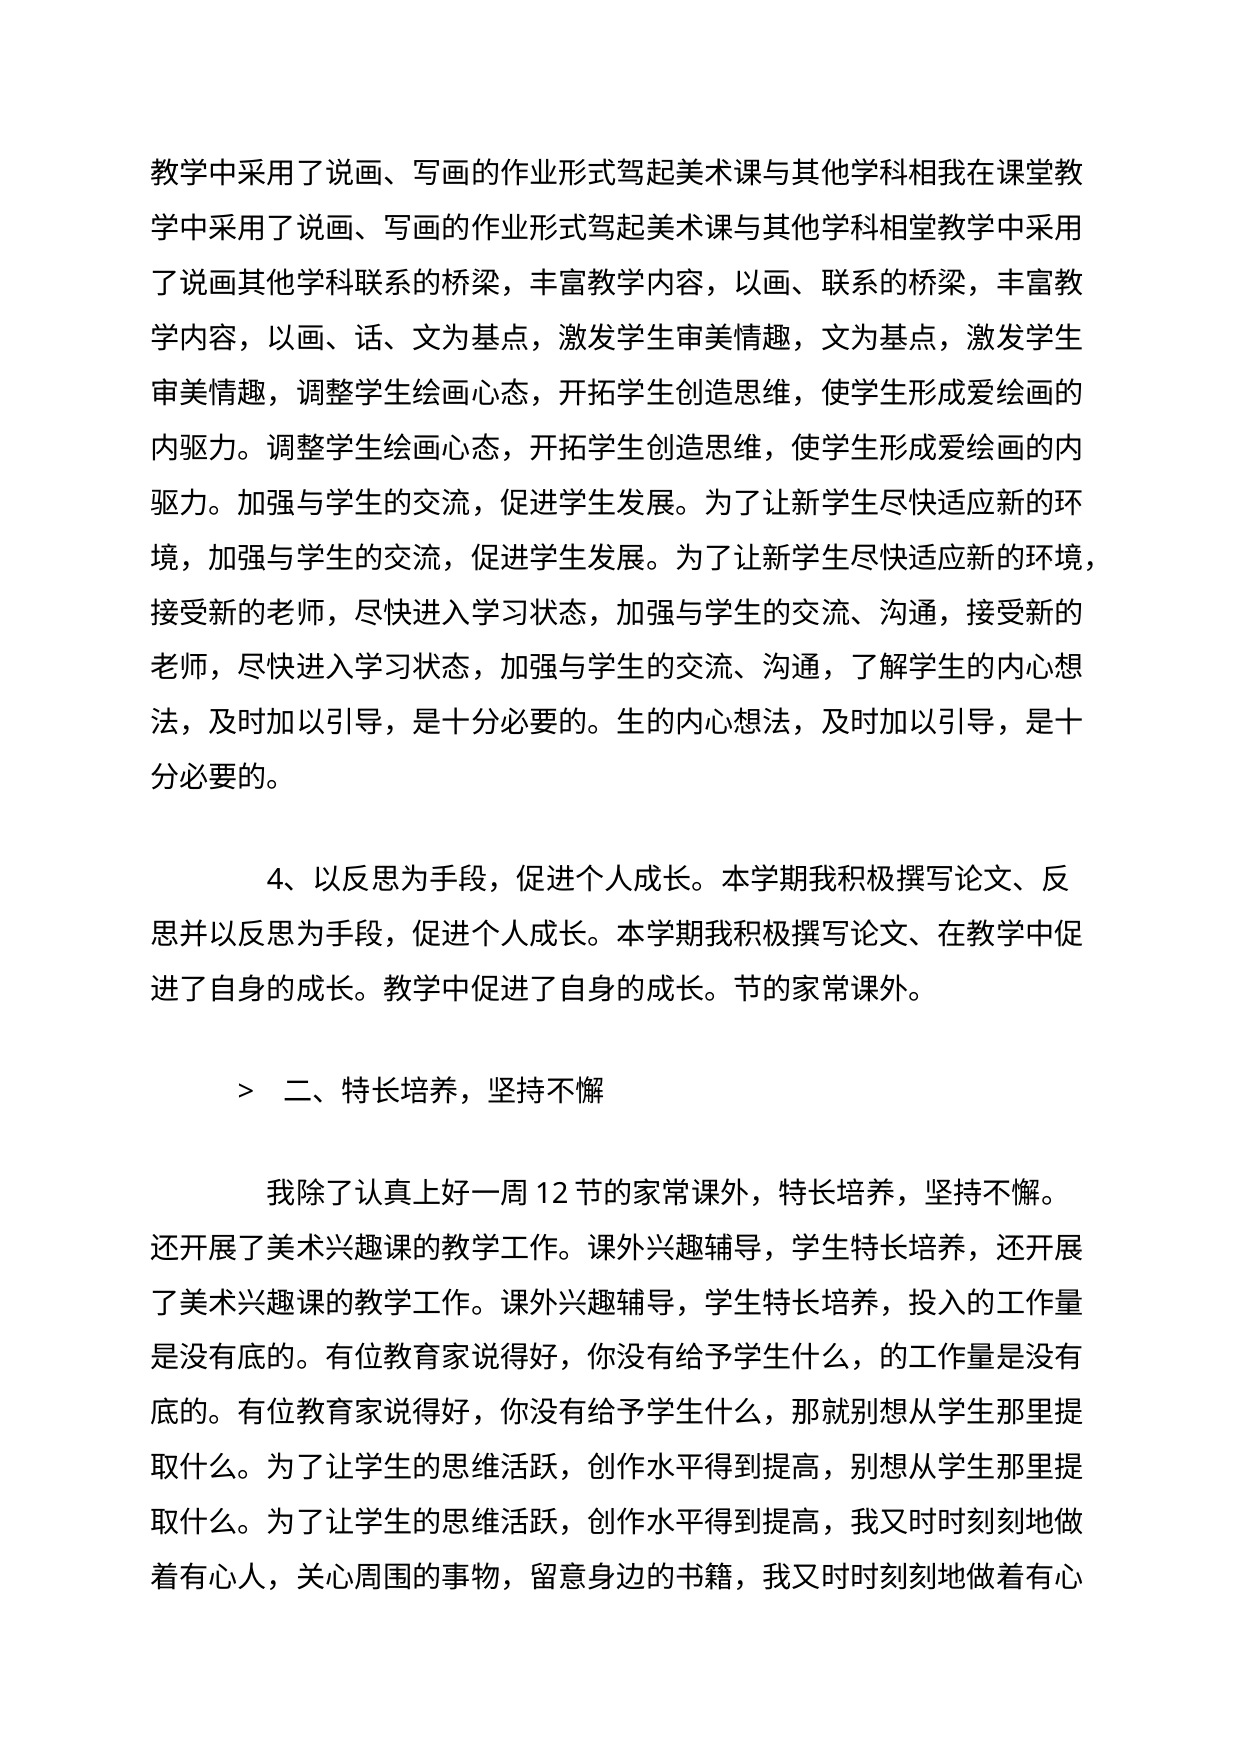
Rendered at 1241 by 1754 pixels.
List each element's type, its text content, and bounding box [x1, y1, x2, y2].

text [150, 150, 1090, 796]
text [150, 1169, 1090, 1596]
text 4、以反思为手段，促进个人成长。本学期我积极撰写论文、反思并以反思为手段，促进个人成长。本学期我积极撰写论文、在教学中促进了自身的成长。教学中促进了自身的成长。节的家常课外。 [150, 856, 1090, 1008]
text > 二、特长培养，坚持不懈 [150, 1067, 1090, 1110]
